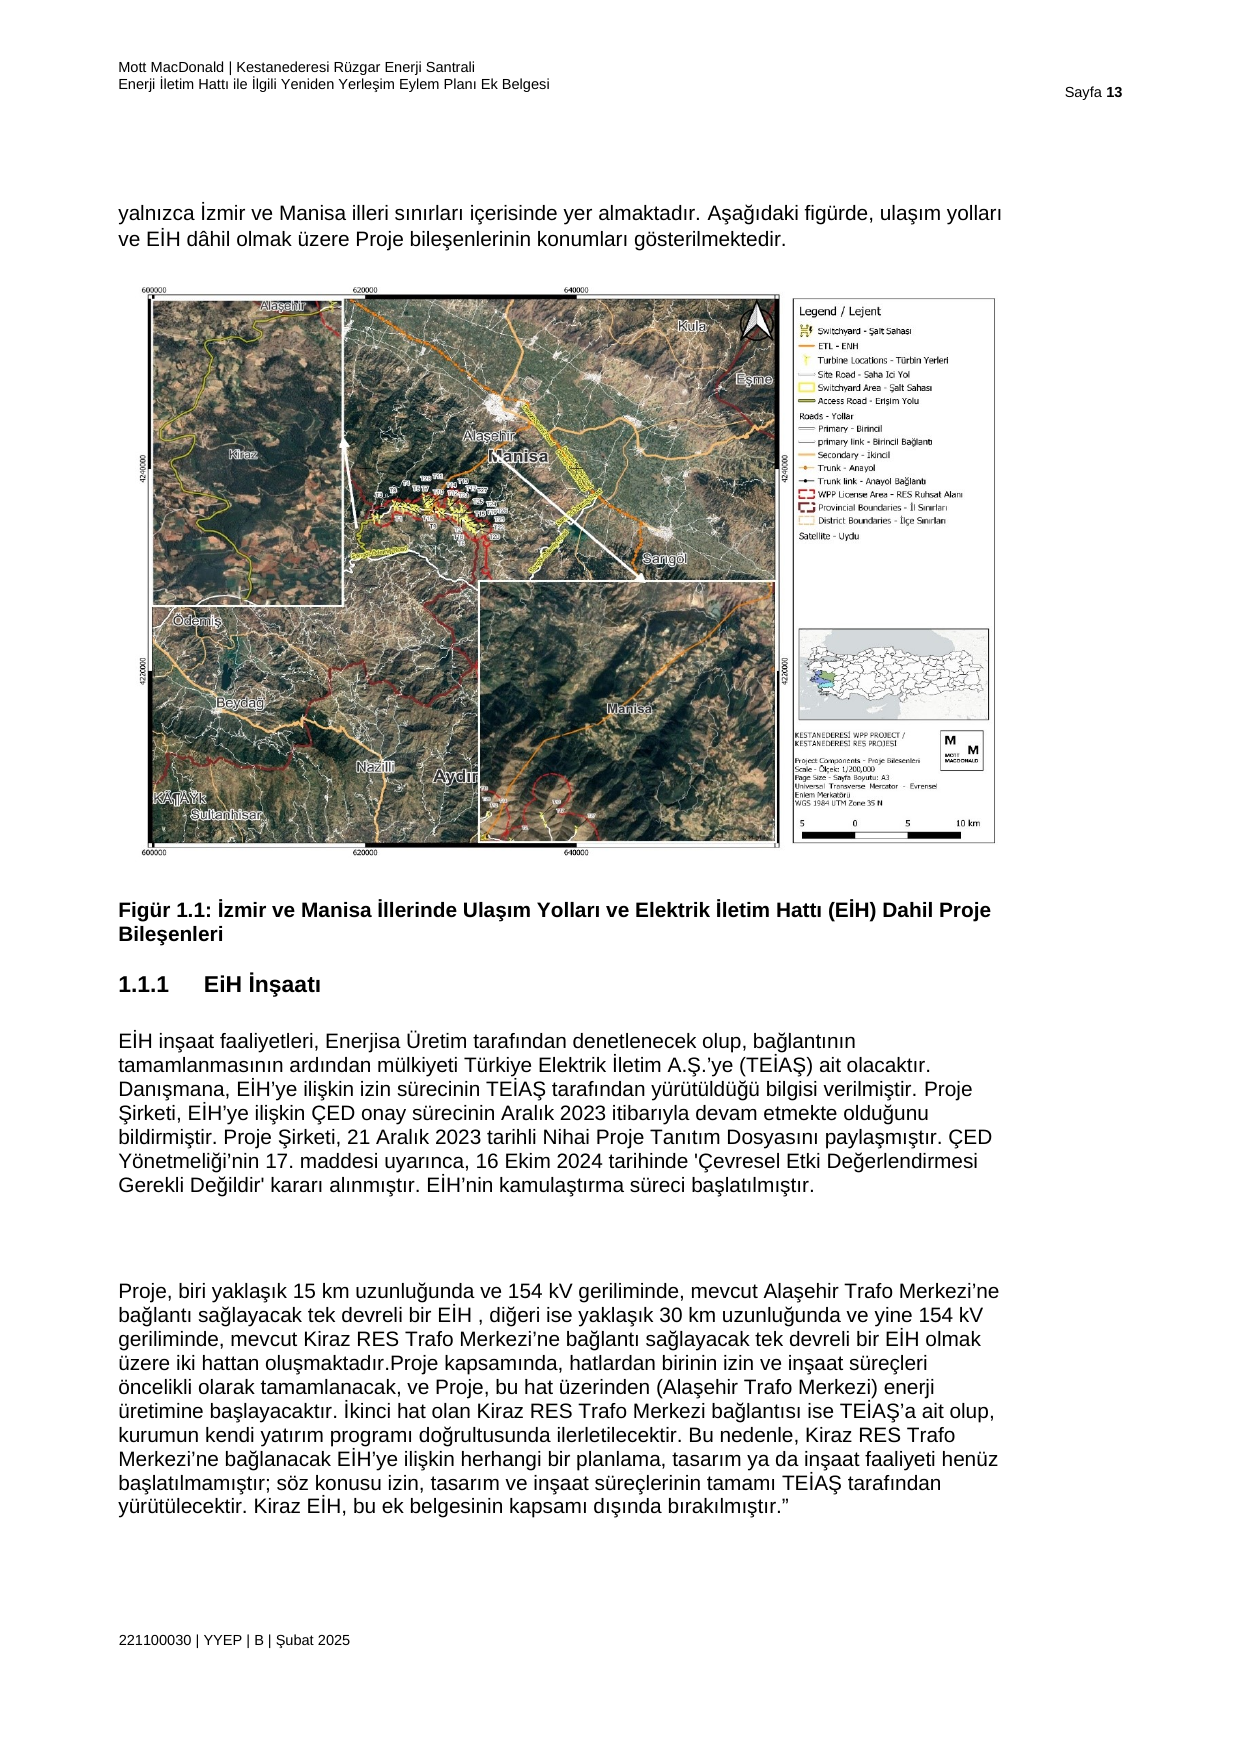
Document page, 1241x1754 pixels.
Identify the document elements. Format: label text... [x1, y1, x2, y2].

picture [118, 270, 1004, 871]
text Proje, biri yaklaşık 15 km uzunluğunda ve 154 kV geriliminde, mevcut Alaşehir Trafo Merkezi’ne bağlantı sağlayacak tek devreli bir EİH , diğeri ise yaklaşık 30 km uzunluğunda ve yine 154 kV geriliminde, mevcut Kiraz RES Trafo Merkezi’ne bağlantı sağlayacak tek devreli bir EİH olmak üzere iki hattan oluşmaktadır.Proje kapsamında, hatlardan birinin izin ve inşaat süreçleri öncelikli olarak tamamlanacak, ve Proje, bu hat üzerinden (Alaşehir Trafo Merkezi) enerji üretimine başlayacaktır. İkinci hat olan Kiraz RES Trafo Merkezi bağlantısı ise TEİAŞ’a ait olup, kurumun kendi yatırım programı doğrultusunda ilerletilecektir. Bu nedenle, Kiraz RES Trafo Merkezi’ne bağlanacak EİH’ye ilişkin herhangi bir planlama, tasarım ya da inşaat faaliyeti henüz başlatılmamıştır; söz konusu izin, tasarım ve inşaat süreçlerinin tamamı TEİAŞ tarafından yürütülecektir. Kiraz EİH, bu ek belgesinin kapsamı dışında bırakılmıştır.” [118, 1279, 1004, 1518]
text Figür 1.1: İzmir ve Manisa İllerinde Ulaşım Yolları ve Elektrik İletim Hattı (EİH) Dahil Proje Bileşenleri [118, 898, 1004, 946]
subtitle EiH İnşaatı [118, 971, 1004, 997]
text EİH inşaat faaliyetleri, Enerjisa Üretim tarafından denetlenecek olup, bağlantının tamamlanmasının ardından mülkiyeti Türkiye Elektrik İletim A.Ş.’ye (TEİAŞ) ait olacaktır. Danışmana, EİH’ye ilişkin izin sürecinin TEİAŞ tarafından yürütüldüğü bilgisi verilmiştir. Proje Şirketi, EİH’ye ilişkin ÇED onay sürecinin Aralık 2023 itibarıyla devam etmekte olduğunu bildirmiştir. Proje Şirketi, 21 Aralık 2023 tarihli Nihai Proje Tanıtım Dosyasını paylaşmıştır. ÇED Yönetmeliği’nin 17. maddesi uyarınca, 16 Ekim 2024 tarihinde 'Çevresel Etki Değerlendirmesi Gerekli Değildir' kararı alınmıştır. EİH’nin kamulaştırma süreci başlatılmıştır. [118, 1029, 1004, 1196]
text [118, 201, 1004, 251]
